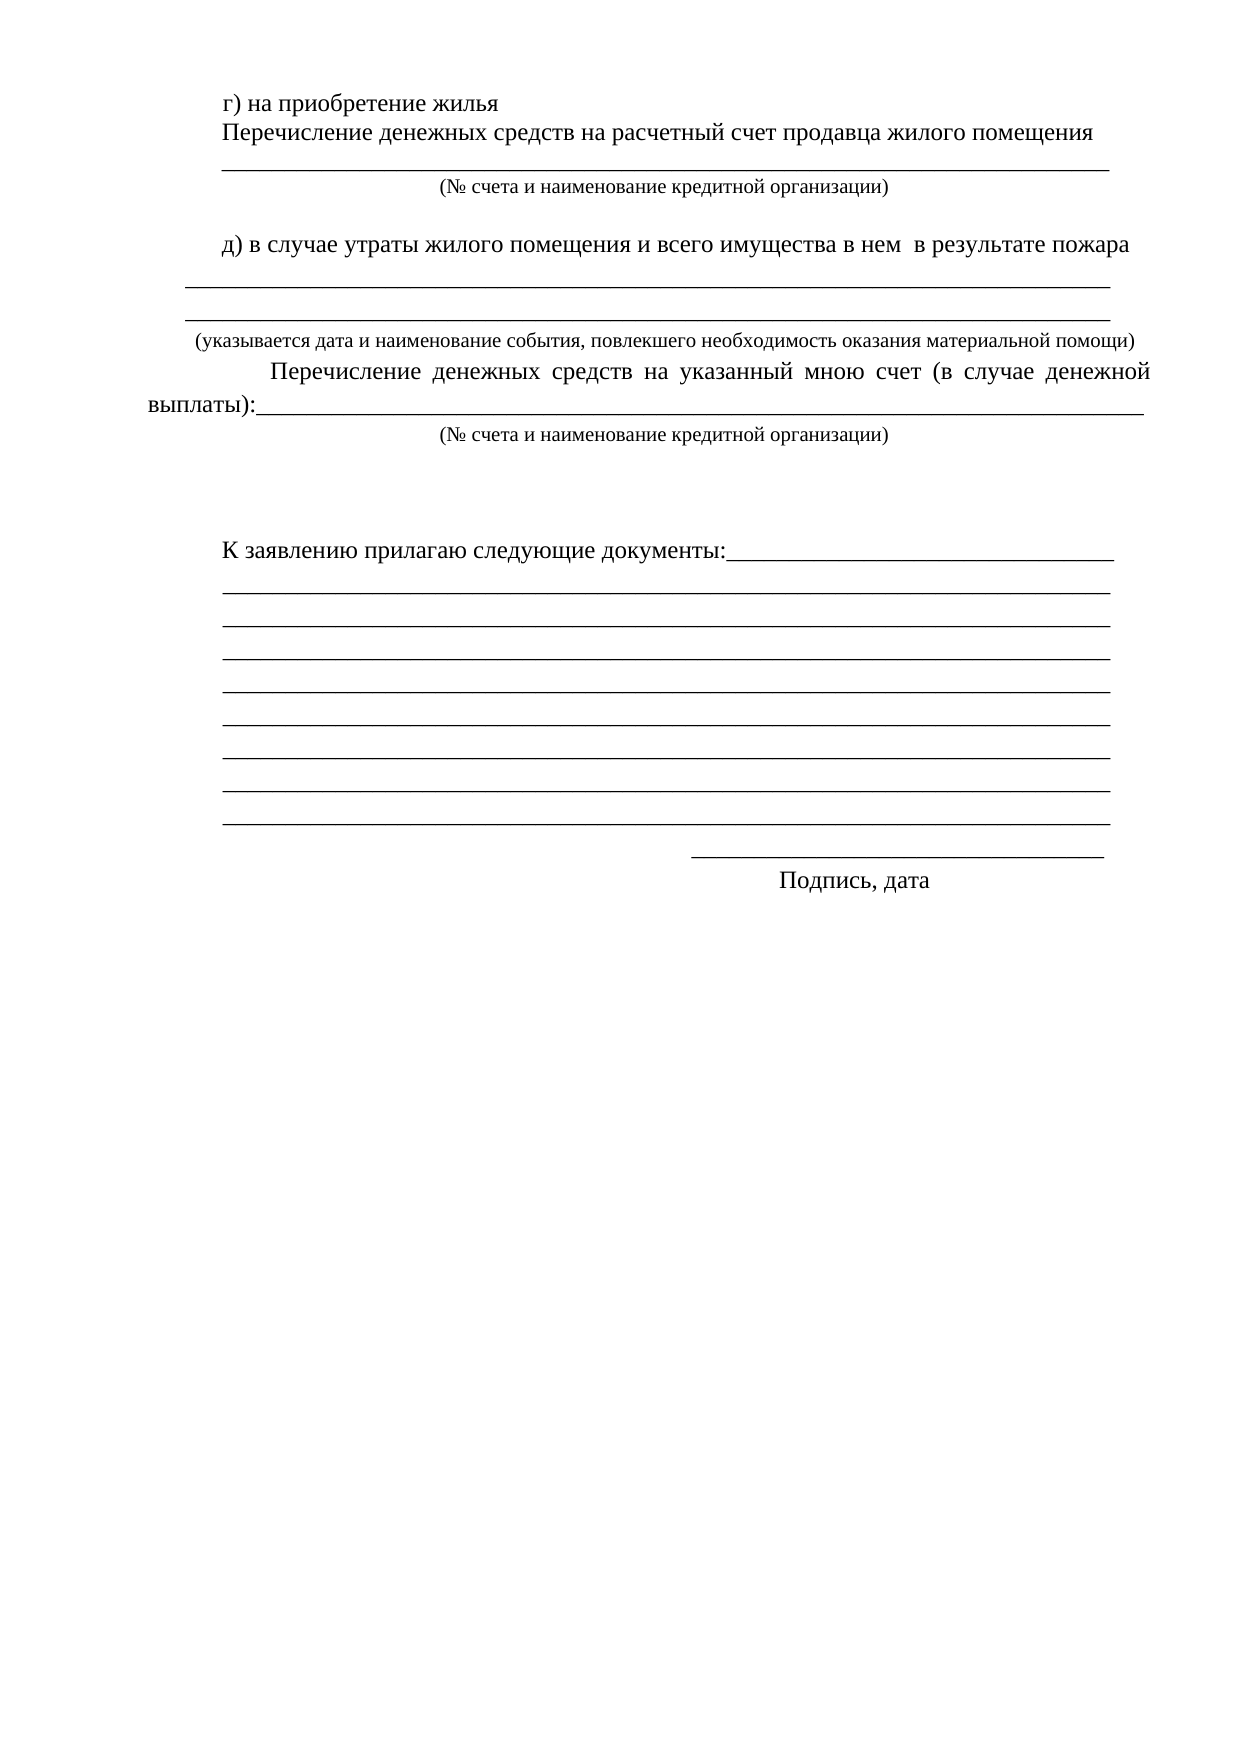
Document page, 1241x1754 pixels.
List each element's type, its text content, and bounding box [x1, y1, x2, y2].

text _______________________________________________________________________ [148, 568, 1152, 596]
text Перечисление денежных средств на расчетный счет продавца жилого помещения [148, 117, 1152, 145]
text _______________________________________________________________________ [148, 634, 1152, 662]
text _______________________________________________________________________ [148, 700, 1152, 728]
text _______________________________________________________________________ [148, 145, 1152, 174]
text К заявлению прилагаю следующие документы:_______________________________ [148, 535, 1152, 563]
text _________________________________ [148, 832, 1152, 861]
text (указывается дата и наименование события, повлекшего необходимость оказания материальной помощи) [148, 328, 1152, 352]
text _______________________________________________________________________ [148, 667, 1152, 696]
text _______________________________________________________________________ [148, 733, 1152, 762]
text г) на приобретение жилья [148, 88, 1152, 117]
text _______________________________________________________________________ [148, 766, 1152, 794]
text _______________________________________________________________________ [148, 799, 1152, 828]
text Подпись, дата [148, 865, 1152, 894]
text __________________________________________________________________________ [148, 295, 1152, 324]
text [148, 174, 1152, 198]
text _______________________________________________________________________ [148, 601, 1152, 629]
text (№ счета и наименование кредитной организации) [148, 422, 1152, 446]
text д) в случае утраты жилого помещения и всего имущества в нем в результате пожара [148, 229, 1152, 258]
text __________________________________________________________________________ [148, 262, 1152, 291]
